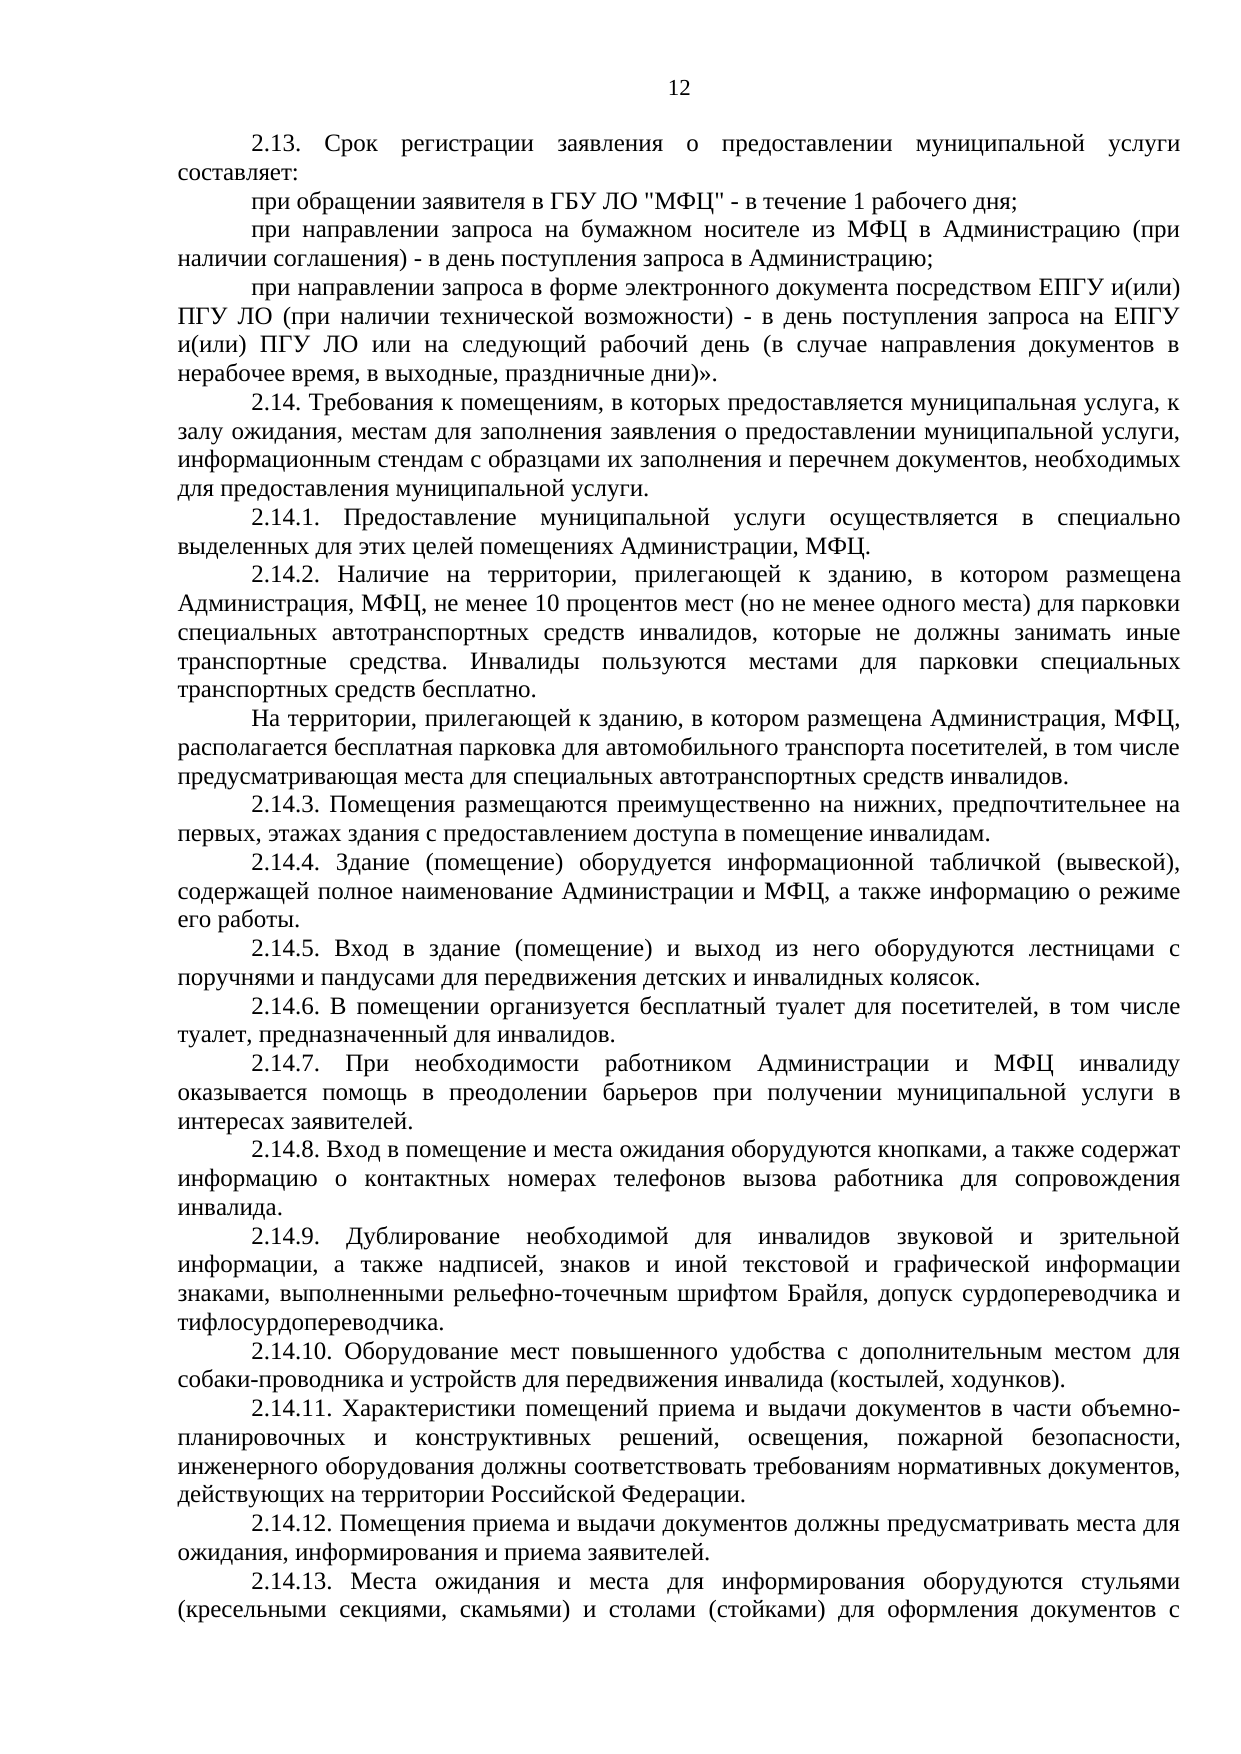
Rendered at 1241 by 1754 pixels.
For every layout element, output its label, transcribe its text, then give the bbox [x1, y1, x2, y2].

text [177, 1566, 1181, 1623]
text 2.14.4. Здание (помещение) оборудуется информационной табличкой (вывеской), содержащей полное наименование Администрации и МФЦ, а также информацию о режиме его работы. [177, 847, 1181, 933]
text На территории, прилегающей к зданию, в котором размещена Администрация, МФЦ, располагается бесплатная парковка для автомобильного транспорта посетителей, в том числе предусматривающая места для специальных автотранспортных средств инвалидов. [177, 703, 1181, 789]
text 2.13. Срок регистрации заявления о предоставлении муниципальной услуги составляет: [177, 128, 1181, 186]
text 2.14.8. Вход в помещение и места ожидания оборудуются кнопками, а также содержат информацию о контактных номерах телефонов вызова работника для сопровождения инвалида. [177, 1134, 1181, 1221]
text при обращении заявителя в ГБУ ЛО "МФЦ" - в течение 1 рабочего дня; [177, 186, 1181, 214]
text 2.14.7. При необходимости работником Администрации и МФЦ инвалиду оказывается помощь в преодолении барьеров при получении муниципальной услуги в интересах заявителей. [177, 1048, 1181, 1134]
text 2.14.2. Наличие на территории, прилегающей к зданию, в котором размещена Администрация, МФЦ, не менее 10 процентов мест (но не менее одного места) для парковки специальных автотранспортных средств инвалидов, которые не должны занимать иные транспортные средства. Инвалиды пользуются местами для парковки специальных транспортных средств бесплатно. [177, 559, 1181, 703]
text 2.14.1. Предоставление муниципальной услуги осуществляется в специально выделенных для этих целей помещениях Администрации, МФЦ. [177, 502, 1181, 559]
text 2.14.11. Характеристики помещений приема и выдачи документов в части объемно-планировочных и конструктивных решений, освещения, пожарной безопасности, инженерного оборудования должны соответствовать требованиям нормативных документов, действующих на территории Российской Федерации. [177, 1393, 1181, 1508]
text 2.14.5. Вход в здание (помещение) и выход из него оборудуются лестницами с поручнями и пандусами для передвижения детских и инвалидных колясок. [177, 933, 1181, 991]
text при направлении запроса на бумажном носителе из МФЦ в Администрацию (при наличии соглашения) - в день поступления запроса в Администрацию; [177, 214, 1181, 272]
text 2.14.10. Оборудование мест повышенного удобства с дополнительным местом для собаки-проводника и устройств для передвижения инвалида (костылей, ходунков). [177, 1336, 1181, 1393]
text 2.14. Требования к помещениям, в которых предоставляется муниципальная услуга, к залу ожидания, местам для заполнения заявления о предоставлении муниципальной услуги, информационным стендам с образцами их заполнения и перечнем документов, необходимых для предоставления муниципальной услуги. [177, 387, 1181, 502]
text 2.14.6. В помещении организуется бесплатный туалет для посетителей, в том числе туалет, предназначенный для инвалидов. [177, 991, 1181, 1048]
text 2.14.3. Помещения размещаются преимущественно на нижних, предпочтительнее на первых, этажах здания с предоставлением доступа в помещение инвалидам. [177, 789, 1181, 847]
text при направлении запроса в форме электронного документа посредством ЕПГУ и(или) ПГУ ЛО (при наличии технической возможности) - в день поступления запроса на ЕПГУ и(или) ПГУ ЛО или на следующий рабочий день (в случае направления документов в нерабочее время, в выходные, праздничные дни)». [177, 272, 1181, 387]
text 2.14.12. Помещения приема и выдачи документов должны предусматривать места для ожидания, информирования и приема заявителей. [177, 1508, 1181, 1566]
text 2.14.9. Дублирование необходимой для инвалидов звуковой и зрительной информации, а также надписей, знаков и иной текстовой и графической информации знаками, выполненными рельефно-точечным шрифтом Брайля, допуск сурдопереводчика и тифлосурдопереводчика. [177, 1221, 1181, 1336]
